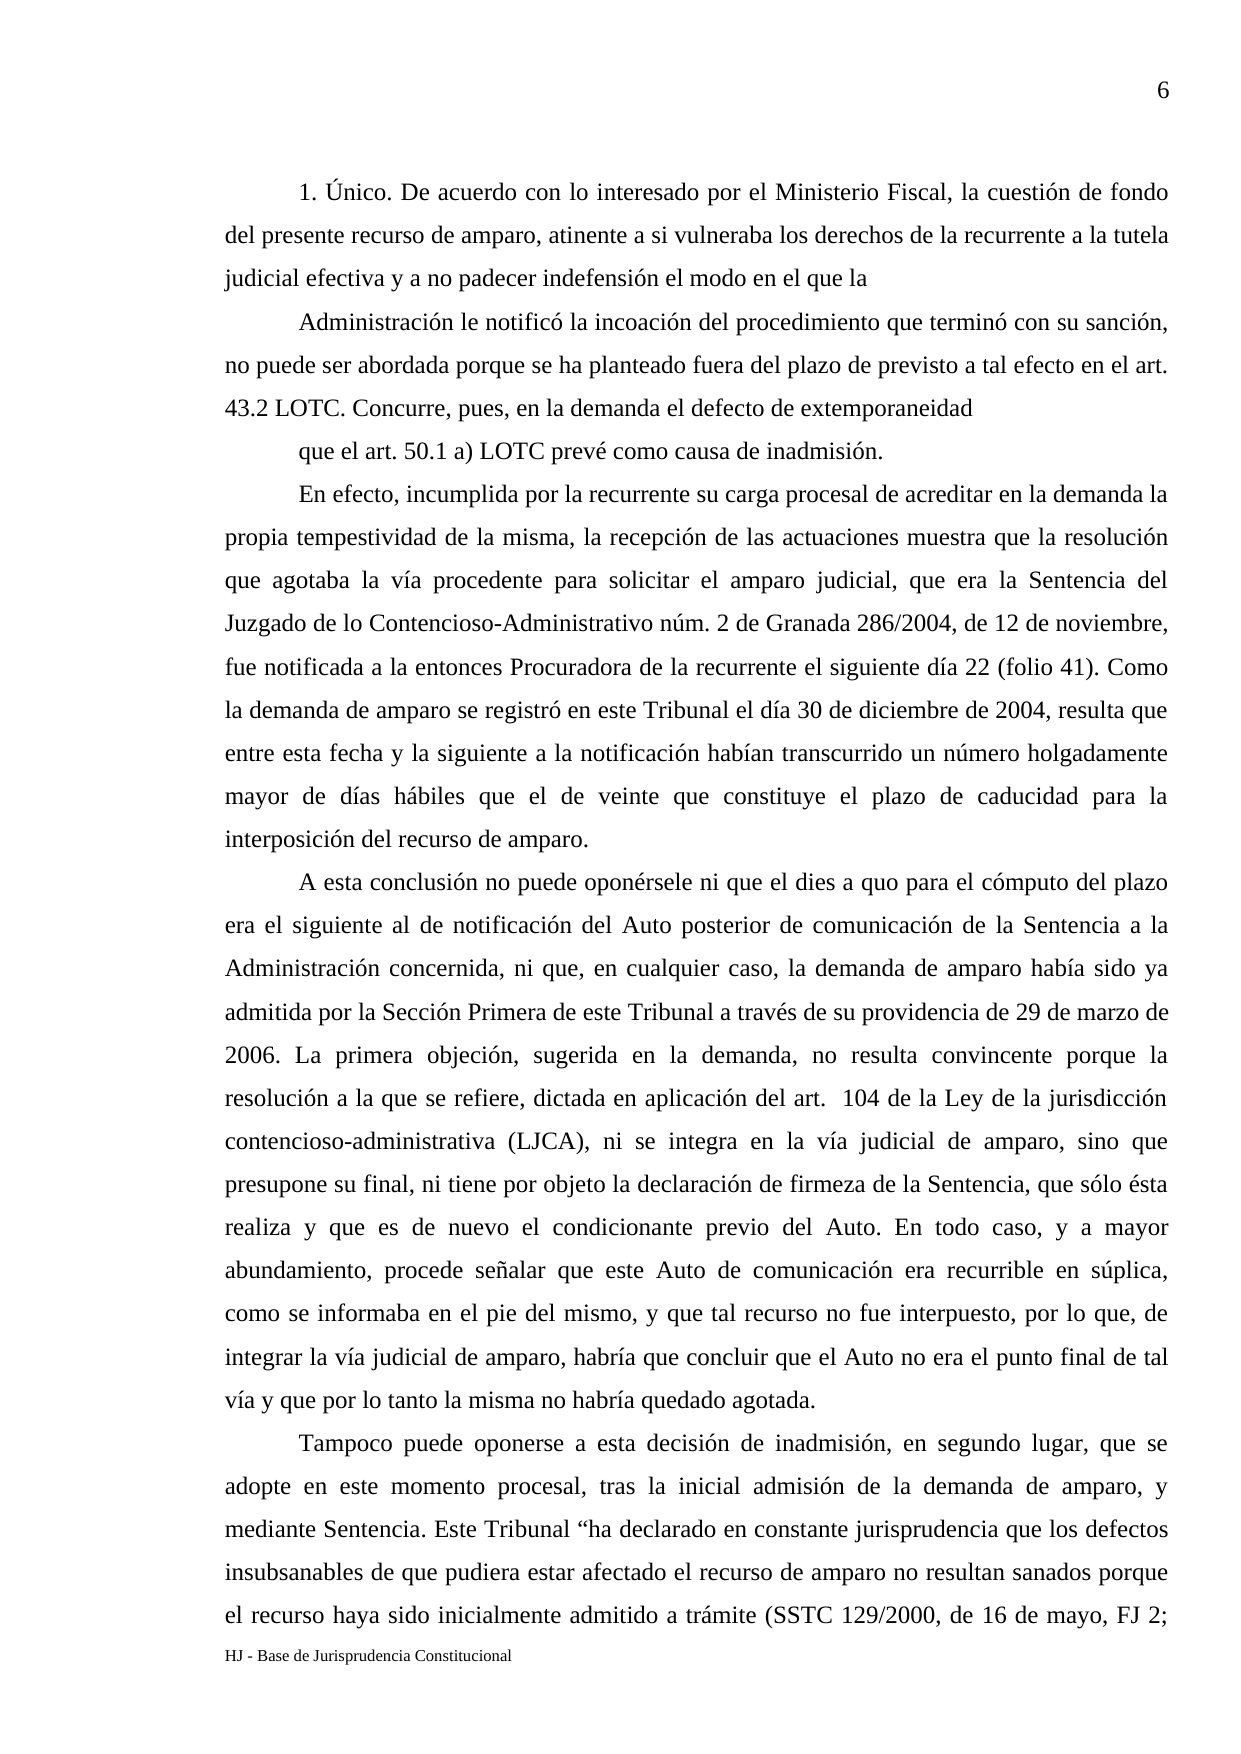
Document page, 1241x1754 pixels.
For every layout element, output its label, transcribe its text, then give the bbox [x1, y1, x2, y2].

text A esta conclusión no puede oponérsele ni que el dies a quo para el cómputo del plazo era el siguiente al de notificación del Auto posterior de comunicación de la Sentencia a la Administración concernida, ni que, en cualquier caso, la demanda de amparo había sido ya admitida por la Sección Primera de este Tribunal a través de su providencia de 29 de marzo de 2006. La primera objeción, sugerida en la demanda, no resulta convincente porque la resolución a la que se refiere, dictada en aplicación del art. 104 de la Ley de la jurisdicción contencioso-administrativa (LJCA), ni se integra en la vía judicial de amparo, sino que presupone su final, ni tiene por objeto la declaración de firmeza de la Sentencia, que sólo ésta realiza y que es de nuevo el condicionante previo del Auto. En todo caso, y a mayor abundamiento, procede señalar que este Auto de comunicación era recurrible en súplica, como se informaba en el pie del mismo, y que tal recurso no fue interpuesto, por lo que, de integrar la vía judicial de amparo, habría que concluir que el Auto no era el punto final de tal vía y que por lo tanto la misma no habría quedado agotada. [224, 867, 1169, 1413]
text Administración le notificó la incoación del procedimiento que terminó con su sanción, no puede ser abordada porque se ha planteado fuera del plazo de previsto a tal efecto en el art. 43.2 LOTC. Concurre, pues, en la demanda el defecto de extemporaneidad [224, 307, 1169, 422]
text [224, 1428, 1169, 1629]
text que el art. 50.1 a) LOTC prevé como causa de inadmisión. [224, 436, 1169, 465]
text En efecto, incumplida por la recurrente su carga procesal de acreditar en la demanda la propia tempestividad de la misma, la recepción de las actuaciones muestra que la resolución que agotaba la vía procedente para solicitar el amparo judicial, que era la Sentencia del Juzgado de lo Contencioso-Administrativo núm. 2 de Granada 286/2004, de 12 de noviembre, fue notificada a la entonces Procuradora de la recurrente el siguiente día 22 (folio 41). Como la demanda de amparo se registró en este Tribunal el día 30 de diciembre de 2004, resulta que entre esta fecha y la siguiente a la notificación habían transcurrido un número holgadamente mayor de días hábiles que el de veinte que constituye el plazo de caducidad para la interposición del recurso de amparo. [224, 479, 1169, 853]
text 1. Único. De acuerdo con lo interesado por el Ministerio Fiscal, la cuestión de fondo del presente recurso de amparo, atinente a si vulneraba los derechos de la recurrente a la tutela judicial efectiva y a no padecer indefensión el modo en el que la [224, 177, 1169, 292]
